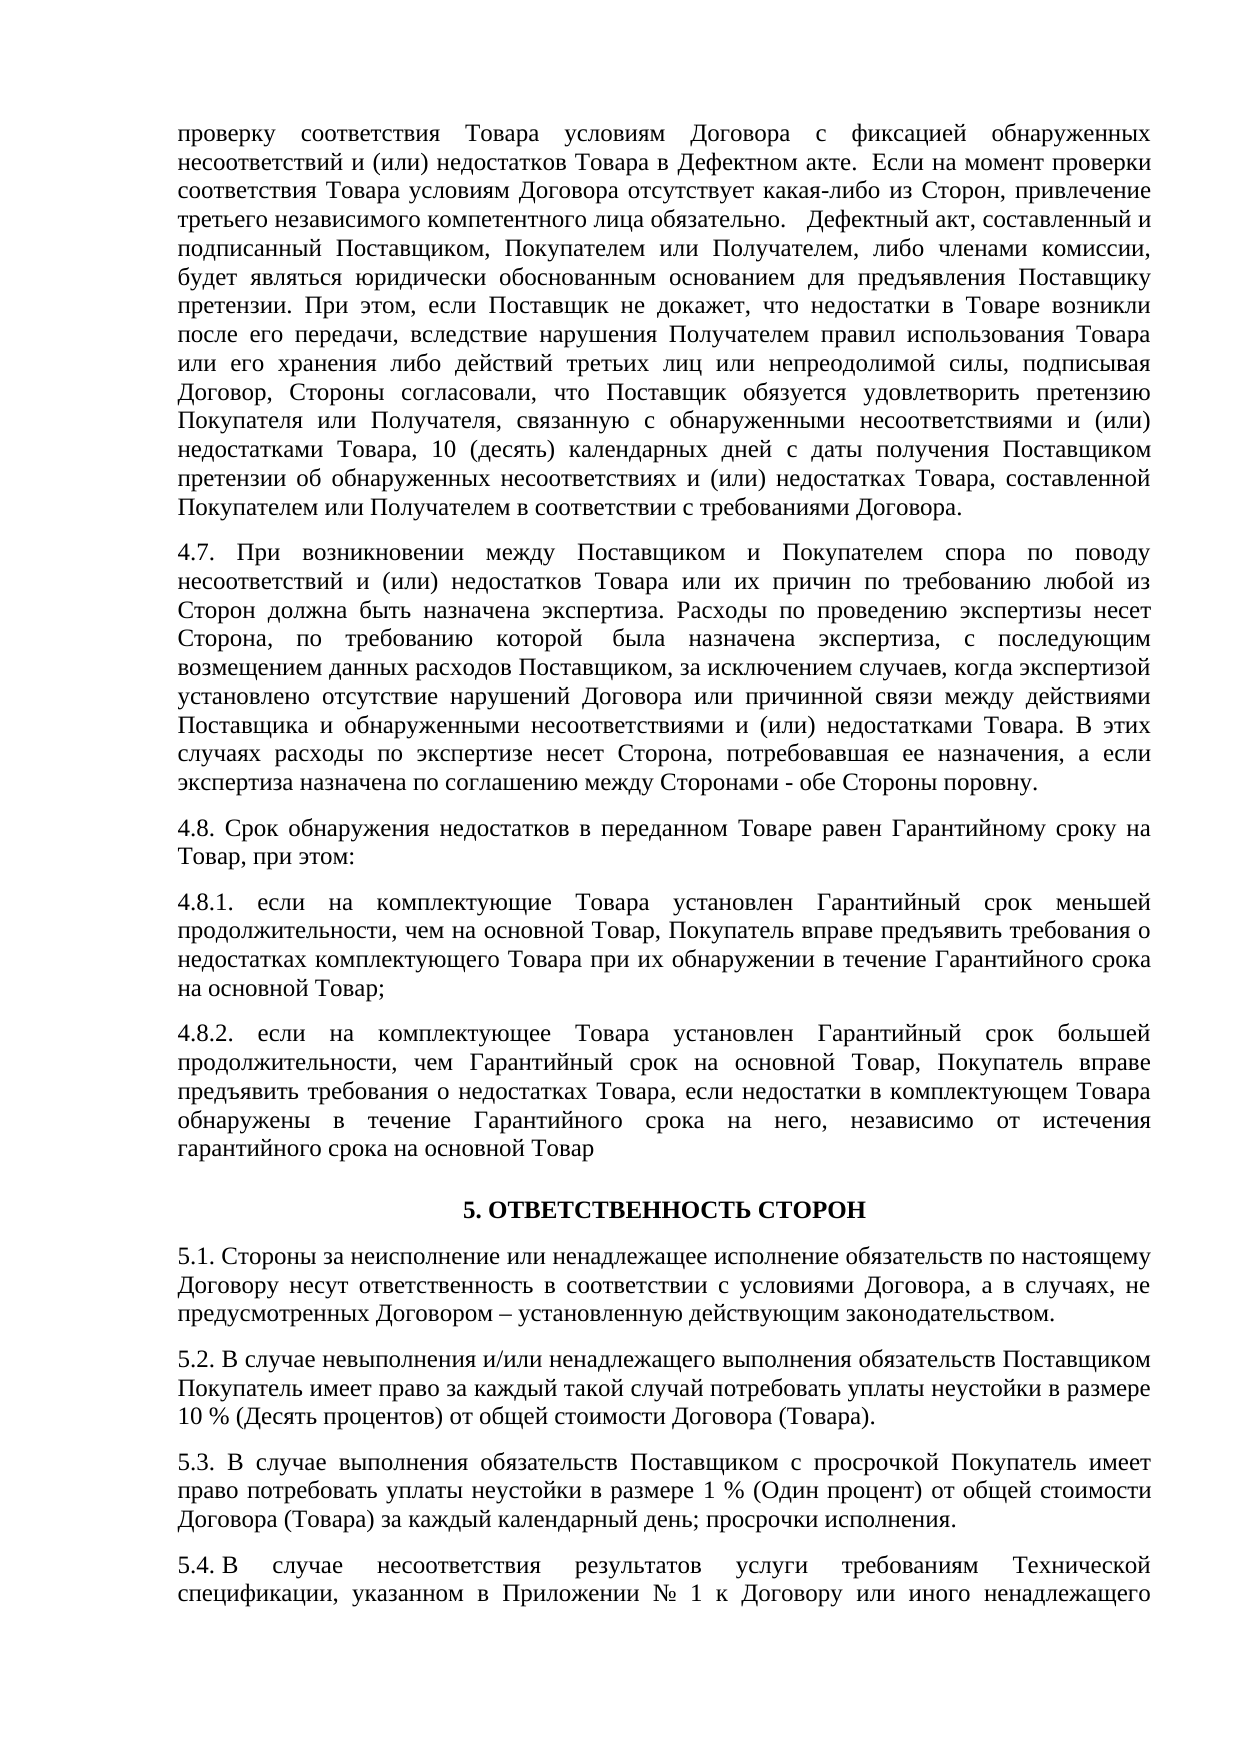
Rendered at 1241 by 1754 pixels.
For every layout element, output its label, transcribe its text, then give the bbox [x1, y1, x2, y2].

text 5.1. Стороны за неисполнение или ненадлежащее исполнение обязательств по настоящему Договору несут ответственность в соответствии с условиями Договора, а в случаях, не предусмотренных Договором – установленную действующим законодательством. [177, 1241, 1152, 1327]
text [177, 118, 1152, 521]
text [177, 1550, 1152, 1607]
text 5.2. В случае невыполнения и/или ненадлежащего выполнения обязательств Поставщиком Покупатель имеет право за каждый такой случай потребовать уплаты неустойки в размере 10 % (Десять процентов) от общей стоимости Договора (Товара). [177, 1344, 1152, 1430]
text 4.8.1. если на комплектующие Товара установлен Гарантийный срок меньшей продолжительности, чем на основной Товар, Покупатель вправе предъявить требования о недостатках комплектующего Товара при их обнаружении в течение Гарантийного срока на основной Товар; [177, 887, 1152, 1002]
text 5. ОТВЕТСТВЕННОСТЬ СТОРОН [177, 1196, 1152, 1224]
text 4.8.2. если на комплектующее Товара установлен Гарантийный срок большей продолжительности, чем Гарантийный срок на основной Товар, Покупатель вправе предъявить требования о недостатках Товара, если недостатки в комплектующем Товара обнаружены в течение Гарантийного срока на него, независимо от истечения гарантийного срока на основной Товар [177, 1018, 1152, 1162]
text 4.8. Срок обнаружения недостатков в переданном Товаре равен Гарантийному сроку на Товар, при этом: [177, 813, 1152, 870]
text 4.7. При возникновении между Поставщиком и Покупателем спора по поводу несоответствий и (или) недостатков Товара или их причин по требованию любой из Сторон должна быть назначена экспертиза. Расходы по проведению экспертизы несет Сторона, по требованию которой была назначена экспертиза, с последующим возмещением данных расходов Поставщиком, за исключением случаев, когда экспертизой установлено отсутствие нарушений Договора или причинной связи между действиями Поставщика и обнаруженными несоответствиями и (или) недостатками Товара. В этих случаях расходы по экспертизе несет Сторона, потребовавшая ее назначения, а если экспертиза назначена по соглашению между Сторонами - обе Стороны поровну. [177, 537, 1152, 796]
text 5.3. В случае выполнения обязательств Поставщиком с просрочкой Покупатель имеет право потребовать уплаты неустойки в размере 1 % (Один процент) от общей стоимости Договора (Товара) за каждый календарный день; просрочки исполнения. [177, 1447, 1152, 1533]
